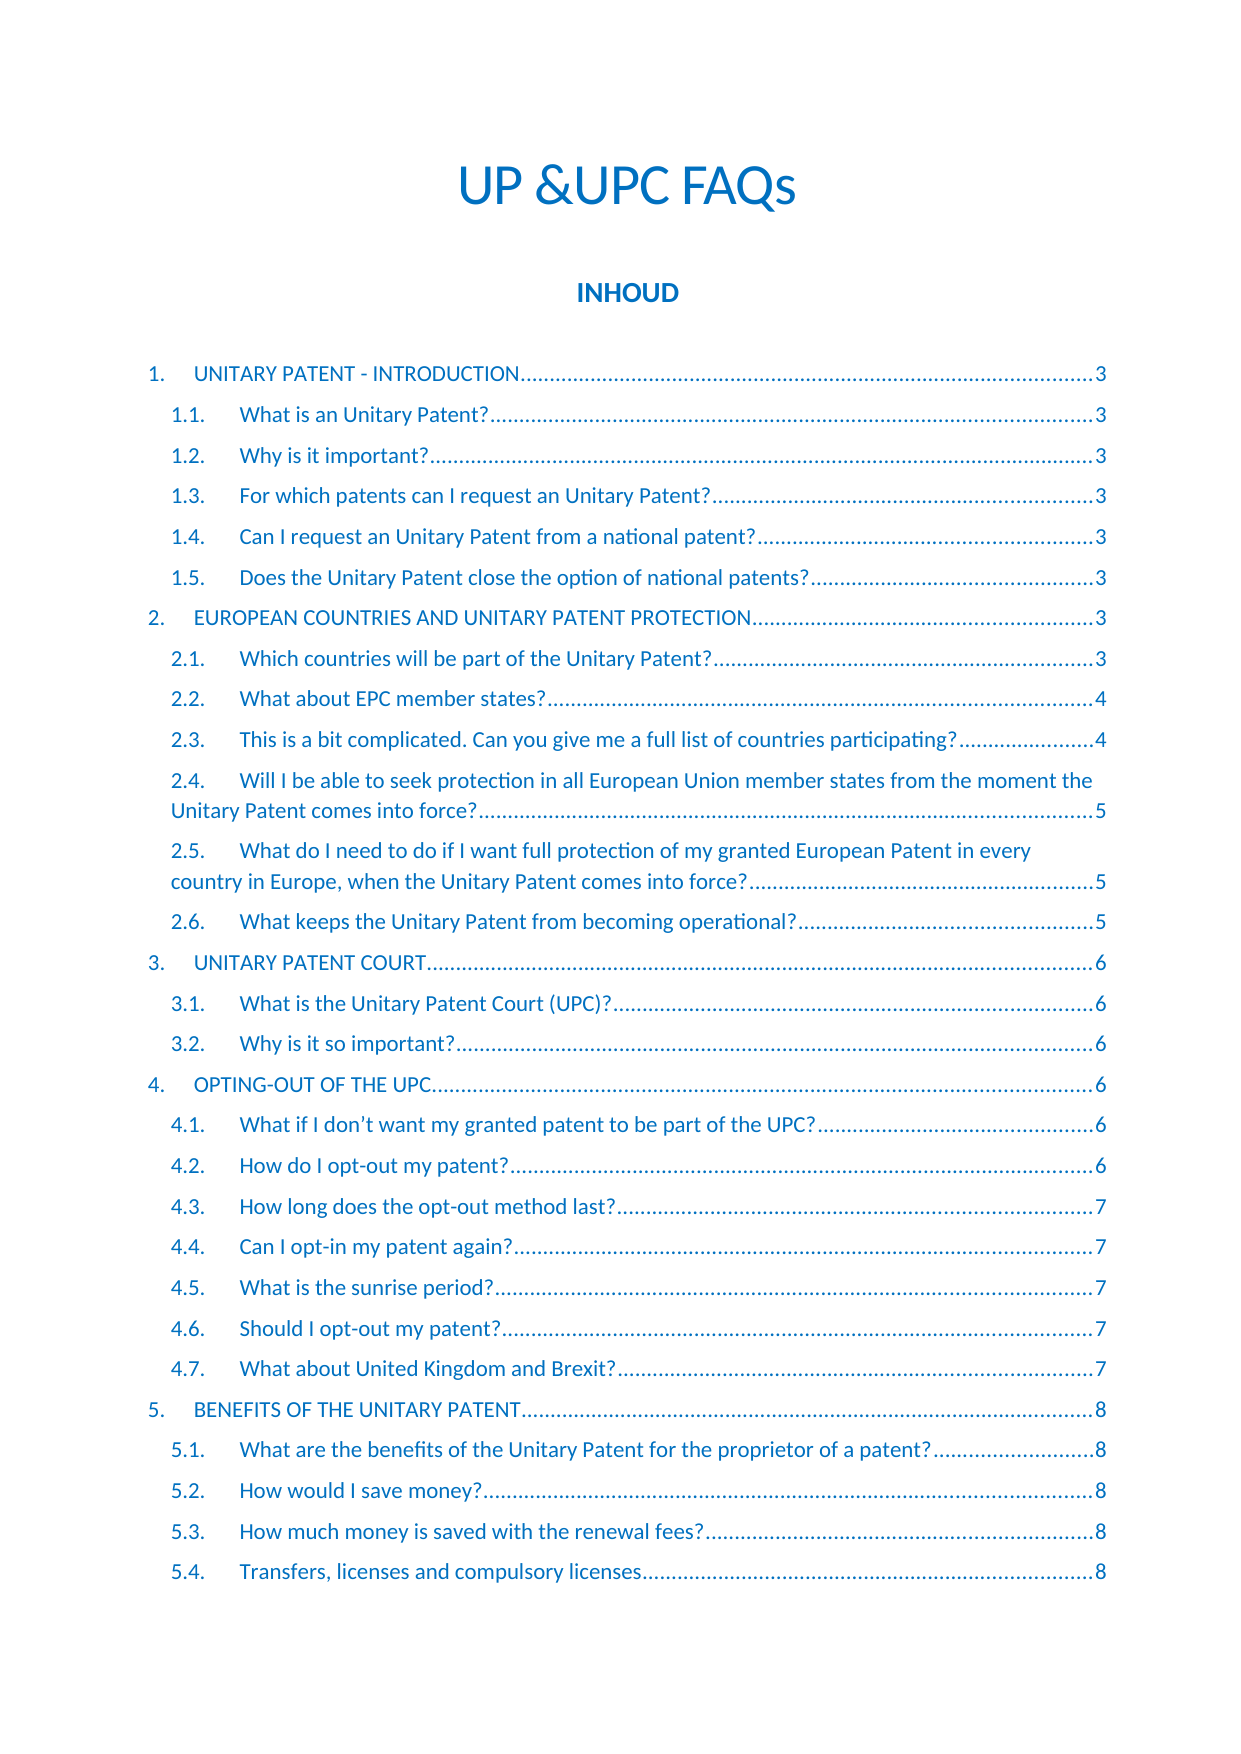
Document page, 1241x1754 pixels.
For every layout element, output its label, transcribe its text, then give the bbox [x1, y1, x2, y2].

title UP &UPC FAQs [148, 148, 1107, 219]
